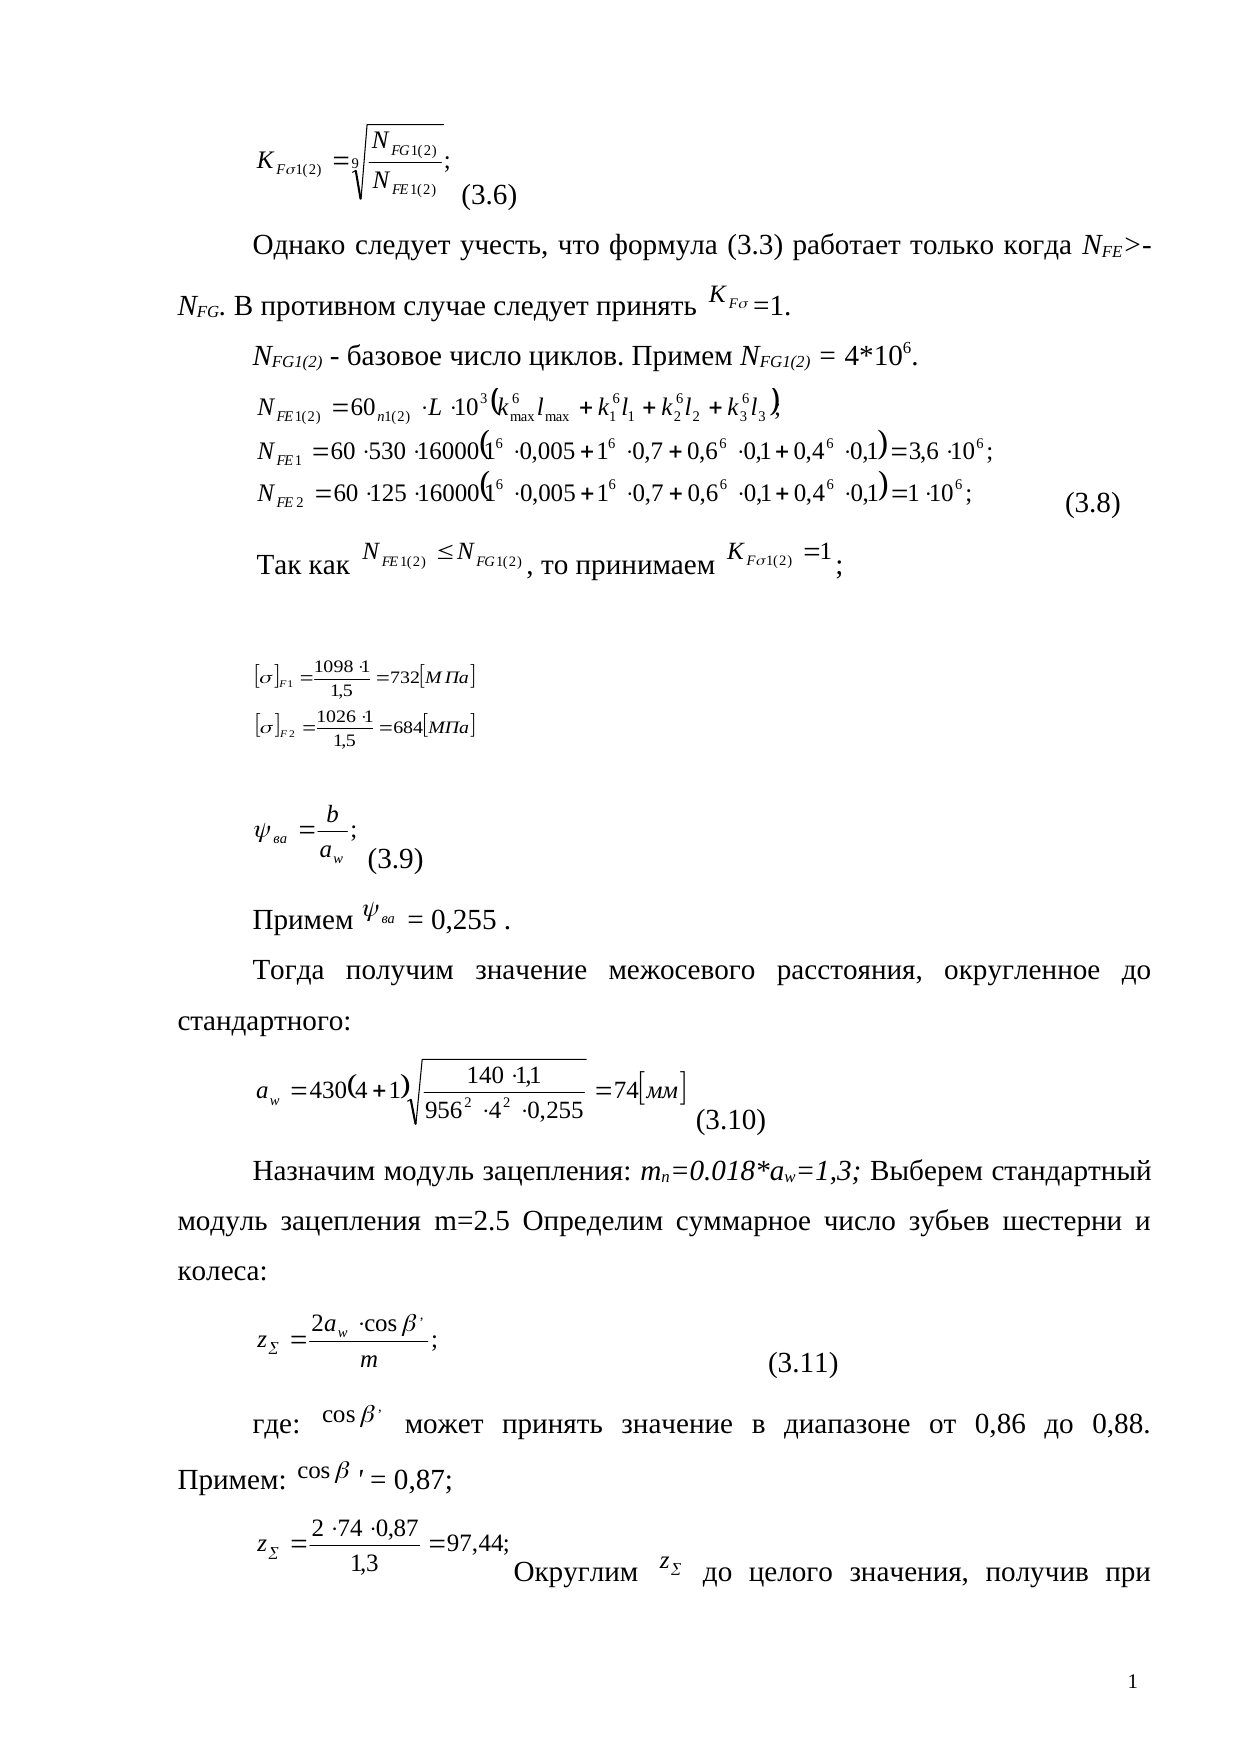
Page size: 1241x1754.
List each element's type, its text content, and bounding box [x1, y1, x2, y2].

text Назначим модуль зацепления: mn=0.018*aw=1,3; Выберем стандартный модуль зацепления m=2.5 Определим суммарное число зубьев шестерни и колеса: [177, 1153, 1152, 1287]
text NFG1(2) - базовое число циклов. Примем NFG1(2) = 4*106. [177, 338, 1152, 372]
text Примем = 0,255 . [177, 892, 1152, 936]
text (3.11) [177, 1304, 1152, 1379]
text где: может принять значение в диапазоне от 0,86 до 0,88. Примем: ' = 0,87; [177, 1396, 1152, 1495]
text (3.6) [177, 118, 1152, 210]
text Однако следует учесть, что формула (3.3) работает только когда NFE>-NFG. В противном случае следует принять =1. [177, 227, 1152, 321]
text (3.9) [177, 798, 1152, 875]
text Так как , то принимаем ; [177, 535, 1152, 580]
text Тогда получим значение межосевого расстояния, округленное до стандартного: [177, 952, 1152, 1036]
text (3.10) [177, 1053, 1152, 1136]
text (3.8) [177, 388, 1152, 518]
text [177, 1512, 1152, 1587]
